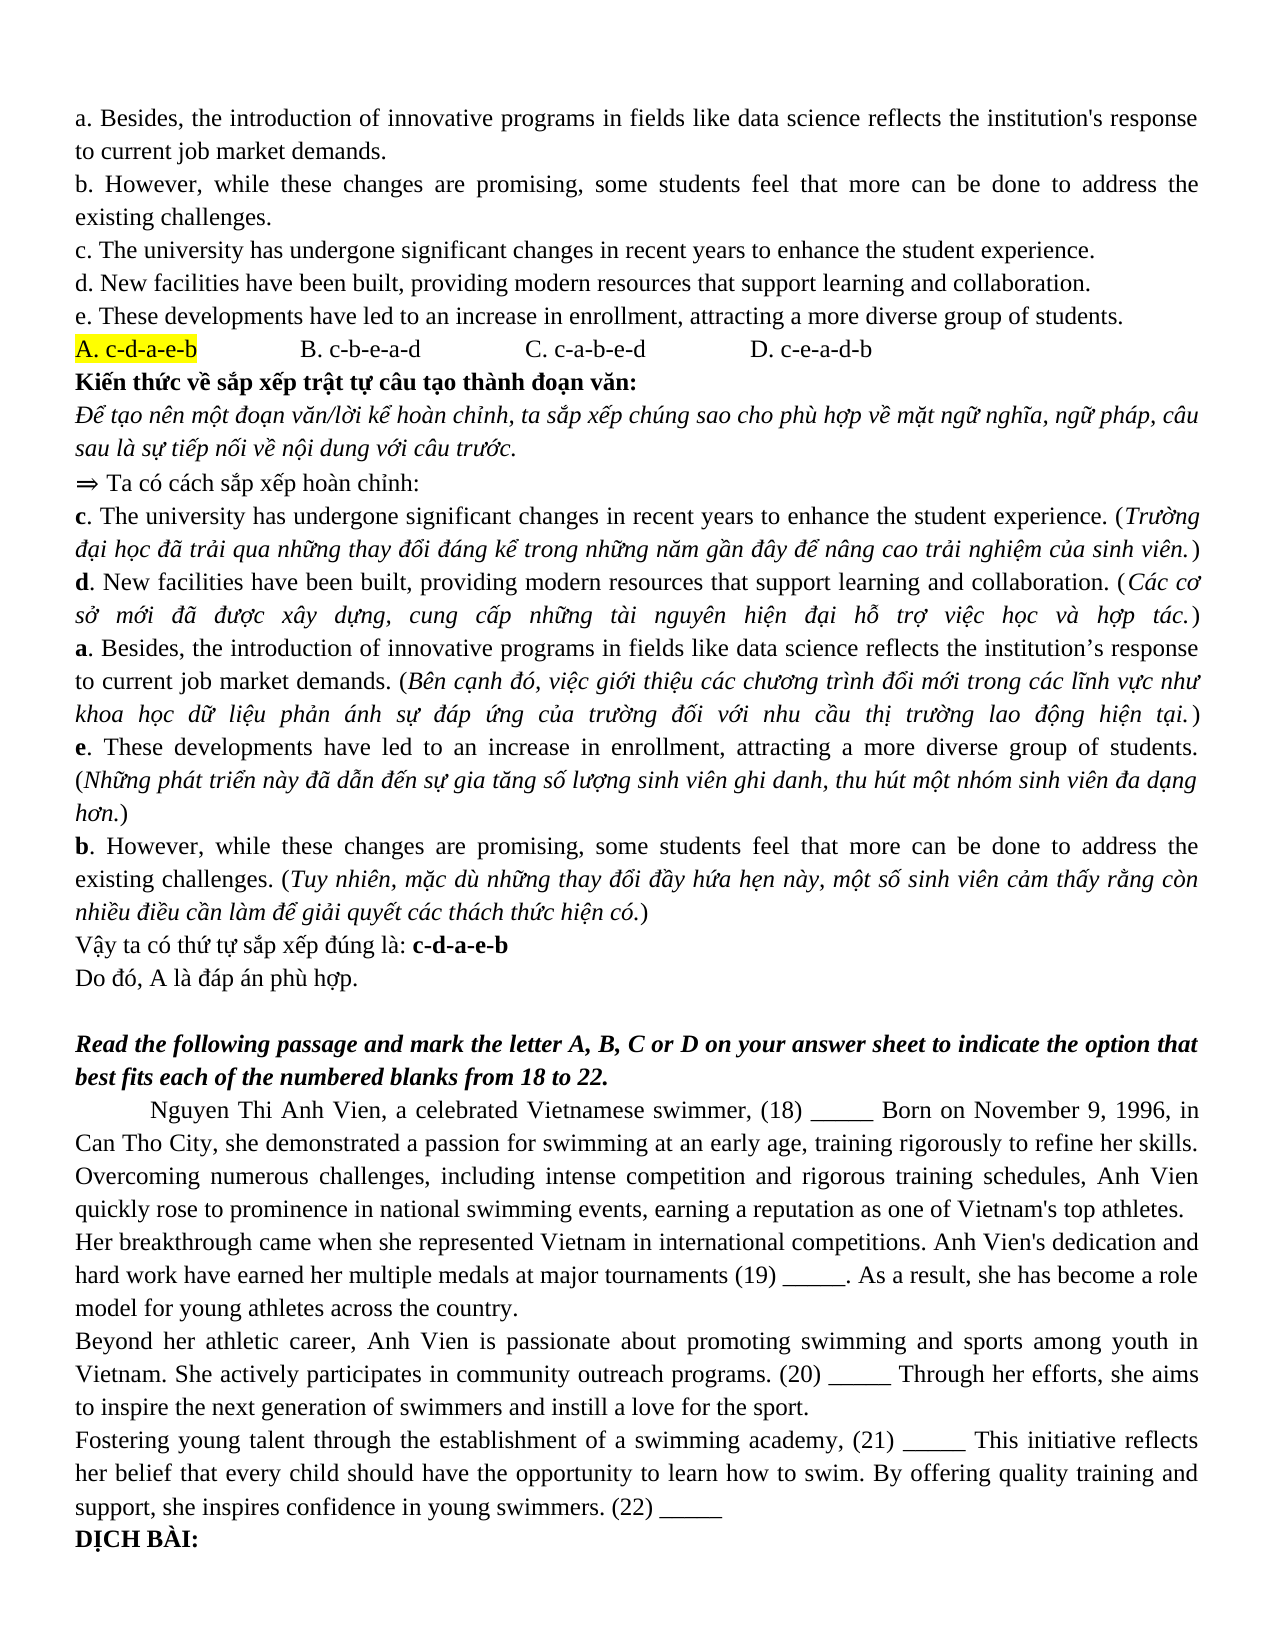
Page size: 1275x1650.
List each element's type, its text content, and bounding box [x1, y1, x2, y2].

text Do đó, A là đáp án phù hợp. [75, 963, 1200, 992]
text Vậy ta có thứ tự sắp xếp đúng là: c-d-a-e-b [75, 930, 1200, 959]
text e. These developments have led to an increase in enrollment, attracting a more diverse group of students. [75, 301, 1200, 330]
text d. New facilities have been built, providing modern resources that support learning and collaboration. [75, 268, 1200, 297]
text Her breakthrough came when she represented Vietnam in international competitions. Anh Vien's dedication and hard work have earned her multiple medals at major tournaments (19) _____. As a result, she has become a role model for young athletes across the country. [75, 1227, 1200, 1322]
text b. However, while these changes are promising, some students feel that more can be done to address the existing challenges. [75, 169, 1200, 231]
text Để tạo nên một đoạn văn/lời kể hoàn chỉnh, ta sắp xếp chúng sao cho phù hợp về mặt ngữ nghĩa, ngữ pháp, câu sau là sự tiếp nối về nội dung với câu trước. [75, 400, 1200, 462]
text Fostering young talent through the establishment of a swimming academy, (21) _____ This initiative reflects her belief that every child should have the opportunity to learn how to swim. By offering quality training and support, she inspires confidence in young swimmers. (22) _____ [75, 1426, 1200, 1520]
text Nguyen Thi Anh Vien, a celebrated Vietnamese swimmer, (18) _____ Born on November 9, 1996, in Can Tho City, she demonstrated a passion for swimming at an early age, training rigorously to refine her skills. Overcoming numerous challenges, including intense competition and rigorous training schedules, Anh Vien quickly rose to prominence in national swimming events, earning a reputation as one of Vietnam's top athletes. [75, 1095, 1200, 1223]
text Kiến thức về sắp xếp trật tự câu tạo thành đoạn văn: [75, 367, 1200, 396]
text ⇒ Ta có cách sắp xếp hoàn chỉnh: [75, 466, 1200, 496]
text A. c-d-a-e-b B. c-b-e-a-d C. c-a-b-e-d D. c-e-a-d-b [197, 334, 1200, 363]
text Read the following passage and mark the letter A, B, C or D on your answer sheet to indicate the option that best fits each of the numbered blanks from 18 to 22. [75, 1029, 1200, 1091]
text DỊCH BÀI: [75, 1524, 1200, 1553]
text c. The university has undergone significant changes in recent years to enhance the student experience. [75, 235, 1200, 264]
text Beyond her athletic career, Anh Vien is passionate about promoting swimming and sports among youth in Vietnam. She actively participates in community outreach programs. (20) _____ Through her efforts, she aims to inspire the next generation of swimmers and instill a love for the sport. [75, 1326, 1200, 1421]
text c. The university has undergone significant changes in recent years to enhance the student experience. (Trường đại học đã trải qua những thay đổi đáng kể trong những năm gần đây để nâng cao trải nghiệm của sinh viên.) d. New facilities have been built, providing modern resources that support learning and collaboration. (Các cơ sở mới đã được xây dựng, cung cấp những tài nguyên hiện đại hỗ trợ việc học và hợp tác.) a. Besides, the introduction of innovative programs in fields like data science reflects the institution’s response to current job market demands. (Bên cạnh đó, việc giới thiệu các chương trình đổi mới trong các lĩnh vực như khoa học dữ liệu phản ánh sự đáp ứng của trường đối với nhu cầu thị trường lao động hiện tại.) e. These developments have led to an increase in enrollment, attracting a more diverse group of students. (Những phát triển này đã dẫn đến sự gia tăng số lượng sinh viên ghi danh, thu hút một nhóm sinh viên đa dạng hơn.) b. However, while these changes are promising, some students feel that more can be done to address the existing challenges. (Tuy nhiên, mặc dù những thay đổi đầy hứa hẹn này, một số sinh viên cảm thấy rằng còn nhiều điều cần làm để giải quyết các thách thức hiện có.) [75, 501, 1200, 926]
text a. Besides, the introduction of innovative programs in fields like data science reflects the institution's response to current job market demands. [75, 103, 1200, 165]
